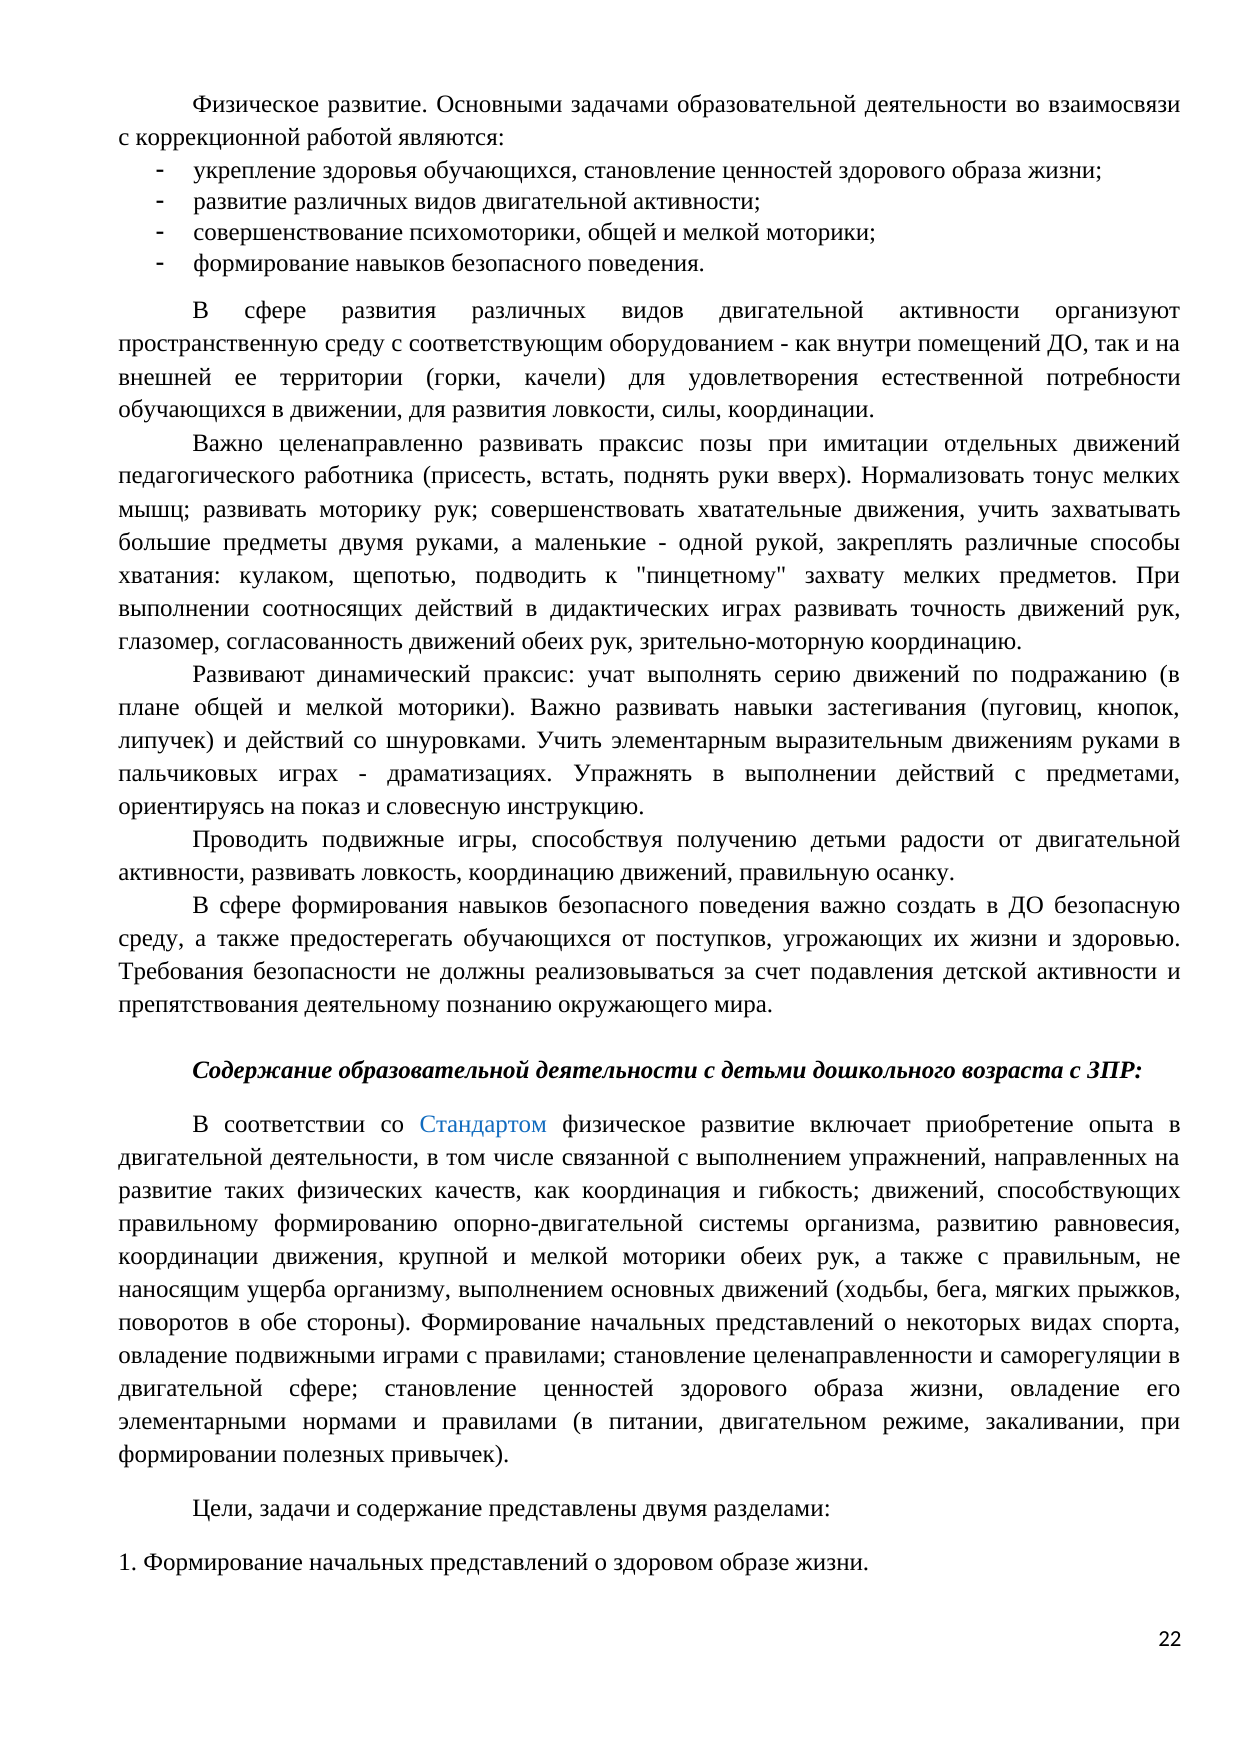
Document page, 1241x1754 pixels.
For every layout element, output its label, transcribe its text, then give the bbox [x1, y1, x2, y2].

list совершенствование психомоторики, общей и мелкой моторики; [156, 217, 1181, 246]
list формирование навыков безопасного поведения. [156, 248, 1181, 277]
text Важно целенаправленно развивать праксис позы при имитации отдельных движений педагогического работника (присесть, встать, поднять руки вверх). Нормализовать тонус мелких мышц; развивать моторику рук; совершенствовать хватательные движения, учить захватывать большие предметы двумя руками, а маленькие - одной рукой, закреплять различные способы хватания: кулаком, щепотью, подводить к "пинцетному" захвату мелких предметов. При выполнении соотносящих действий в дидактических играх развивать точность движений рук, глазомер, согласованность движений обеих рук, зрительно-моторную координацию. [118, 428, 1181, 654]
text Развивают динамический праксис: учат выполнять серию движений по подражанию (в плане общей и мелкой моторики). Важно развивать навыки застегивания (пуговиц, кнопок, липучек) и действий со шнуровками. Учить элементарным выразительным движениям руками в пальчиковых играх - драматизациях. Упражнять в выполнении действий с предметами, ориентируясь на показ и словесную инструкцию. [118, 659, 1181, 819]
text Проводить подвижные игры, способствуя получению детьми радости от двигательной активности, развивать ловкость, координацию движений, правильную осанку. [118, 824, 1181, 886]
list развитие различных видов двигательной активности; [156, 186, 1181, 214]
list укрепление здоровья обучающихся, становление ценностей здорового образа жизни; [156, 155, 1181, 183]
text В соответствии со Стандартом физическое развитие включает приобретение опыта в двигательной деятельности, в том числе связанной с выполнением упражнений, направленных на развитие таких физических качеств, как координация и гибкость; движений, способствующих правильному формированию опорно-двигательной системы организма, развитию равновесия, координации движения, крупной и мелкой моторики обеих рук, а также с правильным, не наносящим ущерба организму, выполнением основных движений (ходьбы, бега, мягких прыжков, поворотов в обе стороны). Формирование начальных представлений о некоторых видах спорта, овладение подвижными играми с правилами; становление целенаправленности и саморегуляции в двигательной сфере; становление ценностей здорового образа жизни, овладение его элементарными нормами и правилами (в питании, двигательном режиме, закаливании, при формировании полезных привычек). [118, 1109, 1181, 1468]
text Содержание образовательной деятельности с детьми дошкольного возраста с ЗПР: [118, 1055, 1181, 1084]
text 1. Формирование начальных представлений о здоровом образе жизни. [118, 1547, 1181, 1576]
text Физическое развитие. Основными задачами образовательной деятельности во взаимосвязи с коррекционной работой являются: [118, 89, 1181, 150]
text В сфере формирования навыков безопасного поведения важно создать в ДО безопасную среду, а также предостерегать обучающихся от поступков, угрожающих их жизни и здоровью. Требования безопасности не должны реализовываться за счет подавления детской активности и препятствования деятельному познанию окружающего мира. [118, 890, 1181, 1018]
text В сфере развития различных видов двигательной активности организуют пространственную среду с соответствующим оборудованием - как внутри помещений ДО, так и на внешней ее территории (горки, качели) для удовлетворения естественной потребности обучающихся в движении, для развития ловкости, силы, координации. [118, 296, 1181, 423]
text Цели, задачи и содержание представлены двумя разделами: [118, 1493, 1181, 1522]
